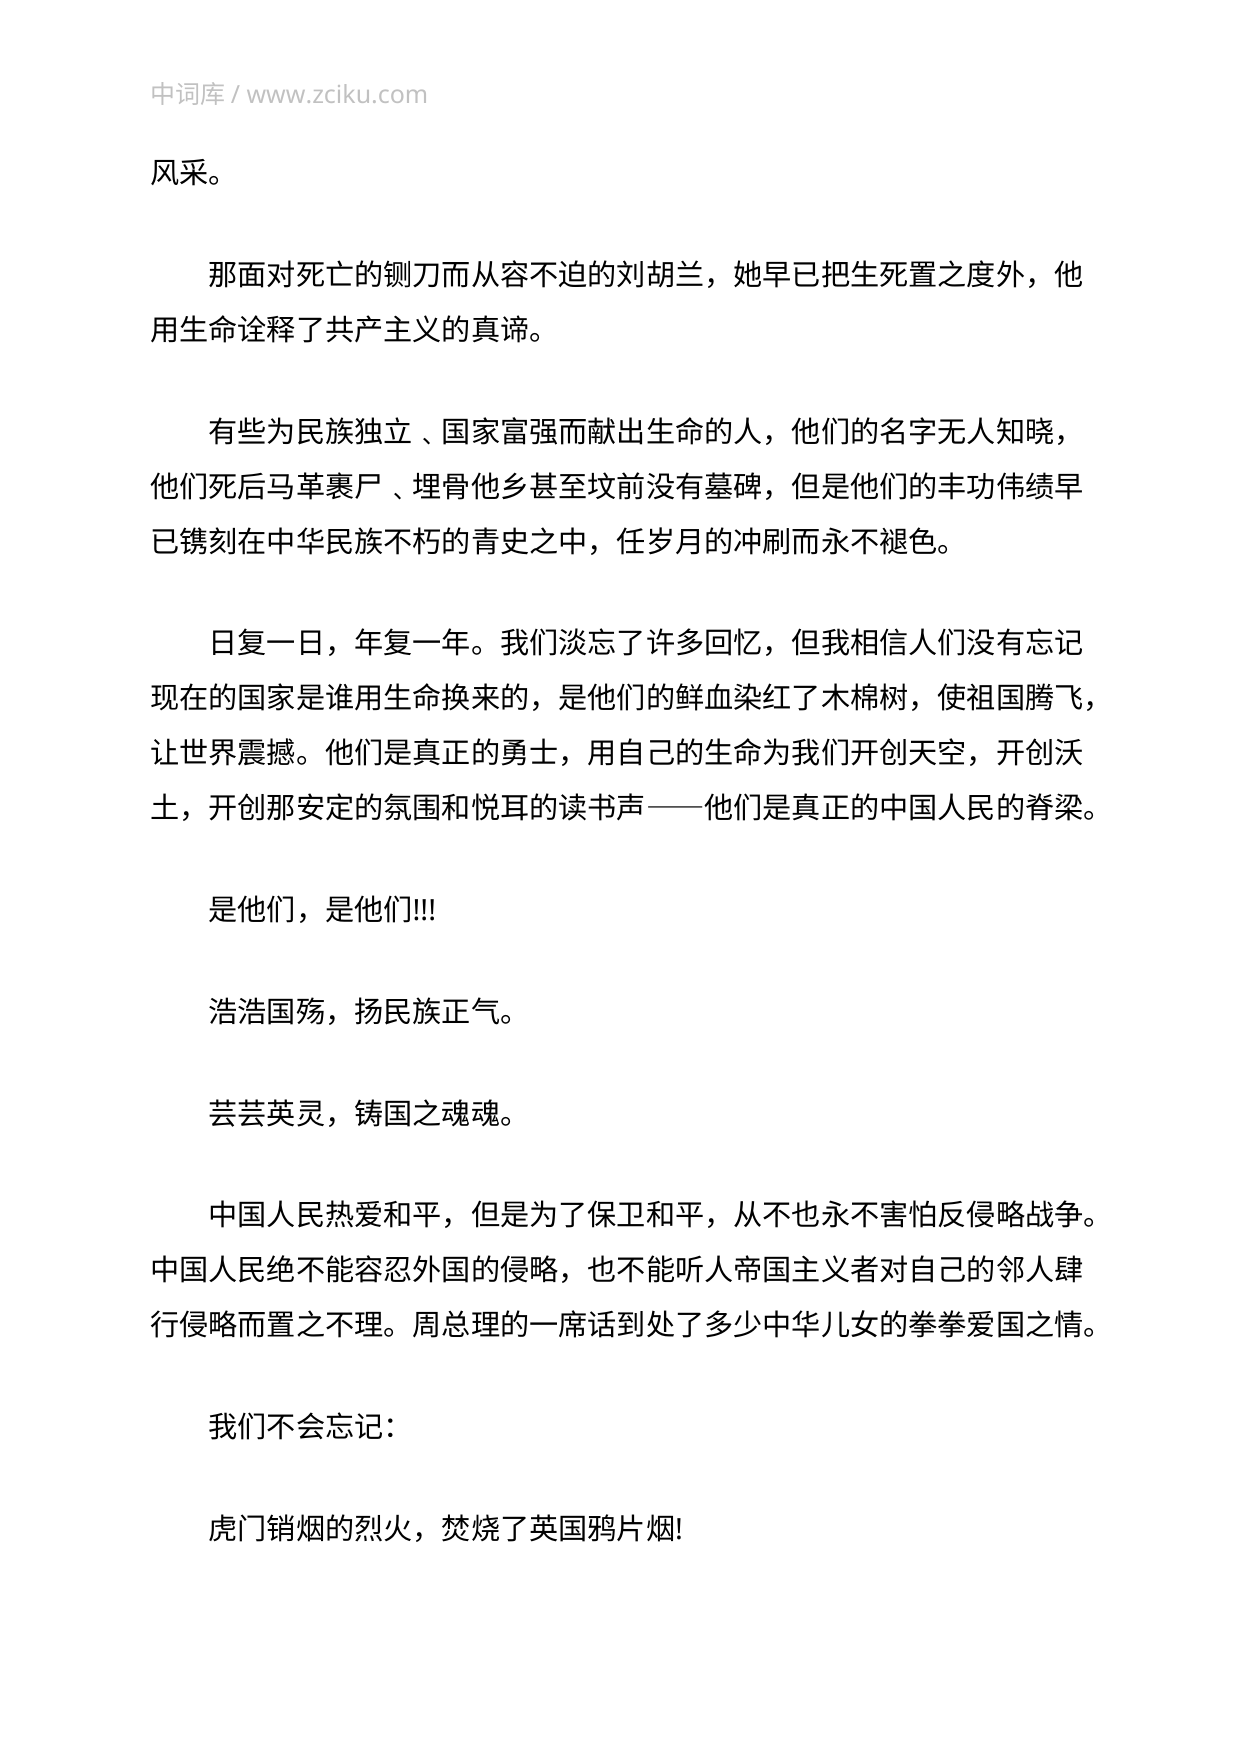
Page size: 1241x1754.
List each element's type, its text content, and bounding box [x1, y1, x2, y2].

text 有些为民族独立﹑国家富强而献出生命的人，他们的名字无人知晓，他们死后马革裹尸﹑埋骨他乡甚至坟前没有墓碑，但是他们的丰功伟绩早已镌刻在中华民族不朽的青史之中，任岁月的冲刷而永不褪色。 [150, 408, 1090, 561]
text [150, 150, 1090, 192]
text 我们不会忘记： [150, 1403, 1090, 1446]
text 芸芸英灵，铸国之魂魂。 [150, 1090, 1090, 1132]
text 虎门销烟的烈火，焚烧了英国鸦片烟! [150, 1505, 1090, 1548]
text 中国人民热爱和平，但是为了保卫和平，从不也永不害怕反侵略战争。中国人民绝不能容忍外国的侵略，也不能听人帝国主义者对自己的邻人肆行侵略而置之不理。周总理的一席话到处了多少中华儿女的拳拳爱国之情。 [150, 1192, 1090, 1344]
text 那面对死亡的铡刀而从容不迫的刘胡兰，她早已把生死置之度外，他用生命诠释了共产主义的真谛。 [150, 252, 1090, 349]
text 浩浩国殇，扬民族正气。 [150, 988, 1090, 1031]
text 日复一日，年复一年。我们淡忘了许多回忆，但我相信人们没有忘记现在的国家是谁用生命换来的，是他们的鲜血染红了木棉树，使祖国腾飞，让世界震撼。他们是真正的勇士，用自己的生命为我们开创天空，开创沃土，开创那安定的氛围和悦耳的读书声――他们是真正的中国人民的脊梁。 [150, 620, 1090, 827]
text 是他们，是他们!!! [150, 886, 1090, 929]
